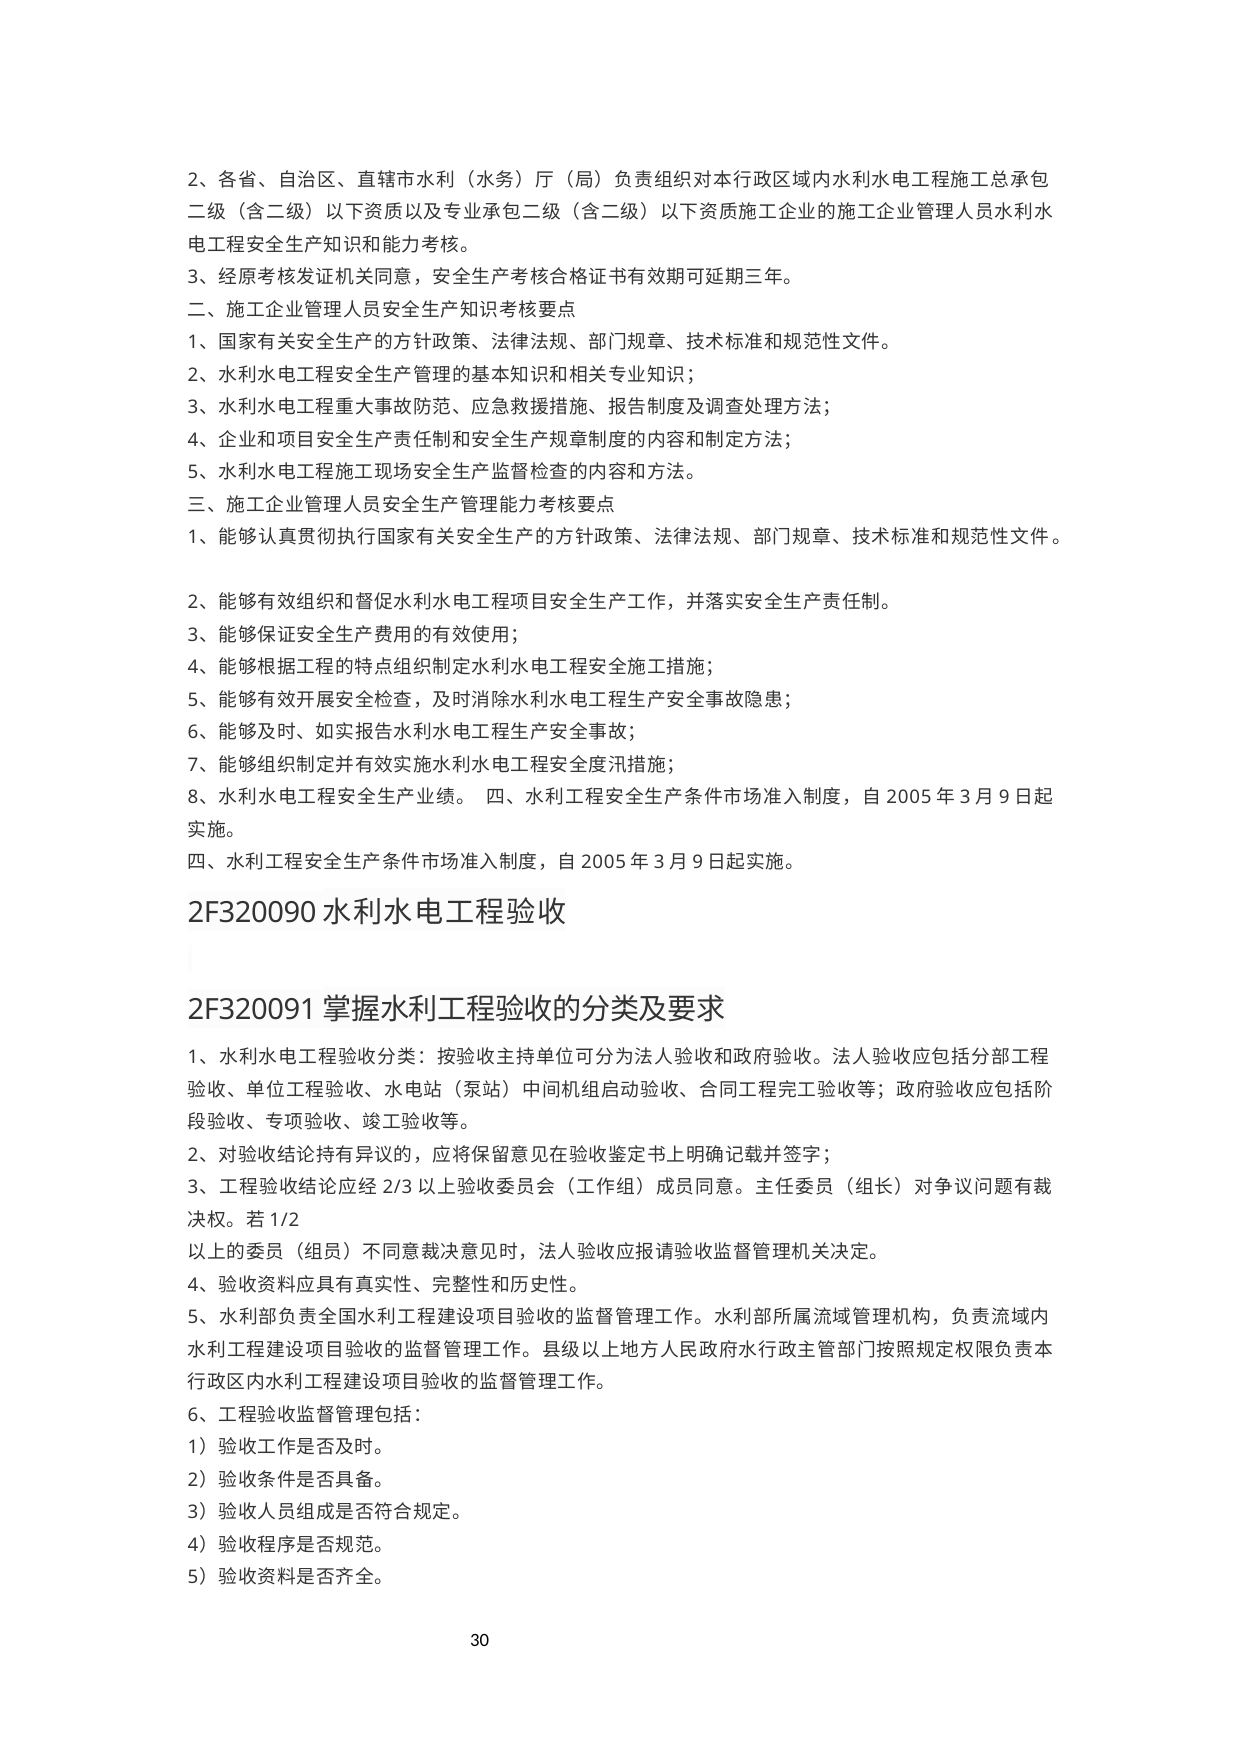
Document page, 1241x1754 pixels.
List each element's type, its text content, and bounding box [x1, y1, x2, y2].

text 2F320090水利水电工程验收 [187, 877, 1053, 942]
list 经原考核发证机关同意，安全生产考核合格证书有效期可延期三年。 [187, 259, 1053, 292]
list 企业和项目安全生产责任制和安全生产规章制度的内容和制定方法； [187, 422, 1053, 454]
list 能够组织制定并有效实施水利水电工程安全度汛措施； [187, 747, 1053, 779]
text 4）验收程序是否规范。 [187, 1527, 1053, 1559]
list 能够有效开展安全检查，及时消除水利水电工程生产安全事故隐患； [187, 682, 1053, 714]
list 能够及时、如实报告水利水电工程生产安全事故； [187, 714, 1053, 747]
list 施工企业管理人员安全生产管理能力考核要点 [187, 487, 1053, 519]
list 水利水电工程施工现场安全生产监督检查的内容和方法。 [187, 454, 1053, 487]
text 1）验收工作是否及时。 [187, 1429, 1053, 1462]
list 水利水电工程安全生产管理的基本知识和相关专业知识； [187, 357, 1053, 389]
list 四、水利工程安全生产条件市场准入制度，自2005年3月9日起实施。 [187, 844, 1053, 877]
text 6、工程验收监督管理包括： [187, 1397, 1053, 1429]
text 3、工程验收结论应经2/3以上验收委员会（工作组）成员同意。主任委员（组长）对争议问题有裁决权。若1/2 [187, 1169, 1053, 1234]
text 3）验收人员组成是否符合规定。 [187, 1494, 1053, 1527]
list 各省、自治区、直辖市水利（水务）厅（局）负责组织对本行政区域内水利水电工程施工总承包二级（含二级）以下资质以及专业承包二级（含二级）以下资质施工企业的施工企业管理人员水利水电工程安全生产知识和能力考核。 [187, 162, 1053, 259]
text 2F320091掌握水利工程验收的分类及要求 [187, 974, 1053, 1039]
text 5）验收资料是否齐全。 [187, 1559, 1053, 1592]
list 水利水电工程安全生产业绩。 四、水利工程安全生产条件市场准入制度，自2005年3月9日起实施。 [187, 779, 1053, 844]
text 5、水利部负责全国水利工程建设项目验收的监督管理工作。水利部所属流域管理机构，负责流域内水利工程建设项目验收的监督管理工作。县级以上地方人民政府水行政主管部门按照规定权限负责本行政区内水利工程建设项目验收的监督管理工作。 [187, 1299, 1053, 1397]
text 以上的委员（组员）不同意裁决意见时，法人验收应报请验收监督管理机关决定。 [187, 1234, 1053, 1267]
list 能够认真贯彻执行国家有关安全生产的方针政策、法律法规、部门规章、技术标准和规范性文件。 [187, 519, 1053, 584]
list 水利水电工程重大事故防范、应急救援措施、报告制度及调查处理方法； [187, 389, 1053, 422]
text 2、对验收结论持有异议的，应将保留意见在验收鉴定书上明确记载并签字； [187, 1137, 1053, 1169]
text 4、验收资料应具有真实性、完整性和历史性。 [187, 1267, 1053, 1299]
list 施工企业管理人员安全生产知识考核要点 [187, 292, 1053, 324]
list 能够根据工程的特点组织制定水利水电工程安全施工措施； [187, 649, 1053, 682]
text 1、水利水电工程验收分类：按验收主持单位可分为法人验收和政府验收。法人验收应包括分部工程验收、单位工程验收、水电站（泵站）中间机组启动验收、合同工程完工验收等；政府验收应包括阶段验收、专项验收、竣工验收等。 [187, 1039, 1053, 1137]
list 能够有效组织和督促水利水电工程项目安全生产工作，并落实安全生产责任制。 [187, 584, 1053, 617]
text 2）验收条件是否具备。 [187, 1462, 1053, 1494]
list 国家有关安全生产的方针政策、法律法规、部门规章、技术标准和规范性文件。 [187, 324, 1053, 357]
list 能够保证安全生产费用的有效使用； [187, 617, 1053, 649]
